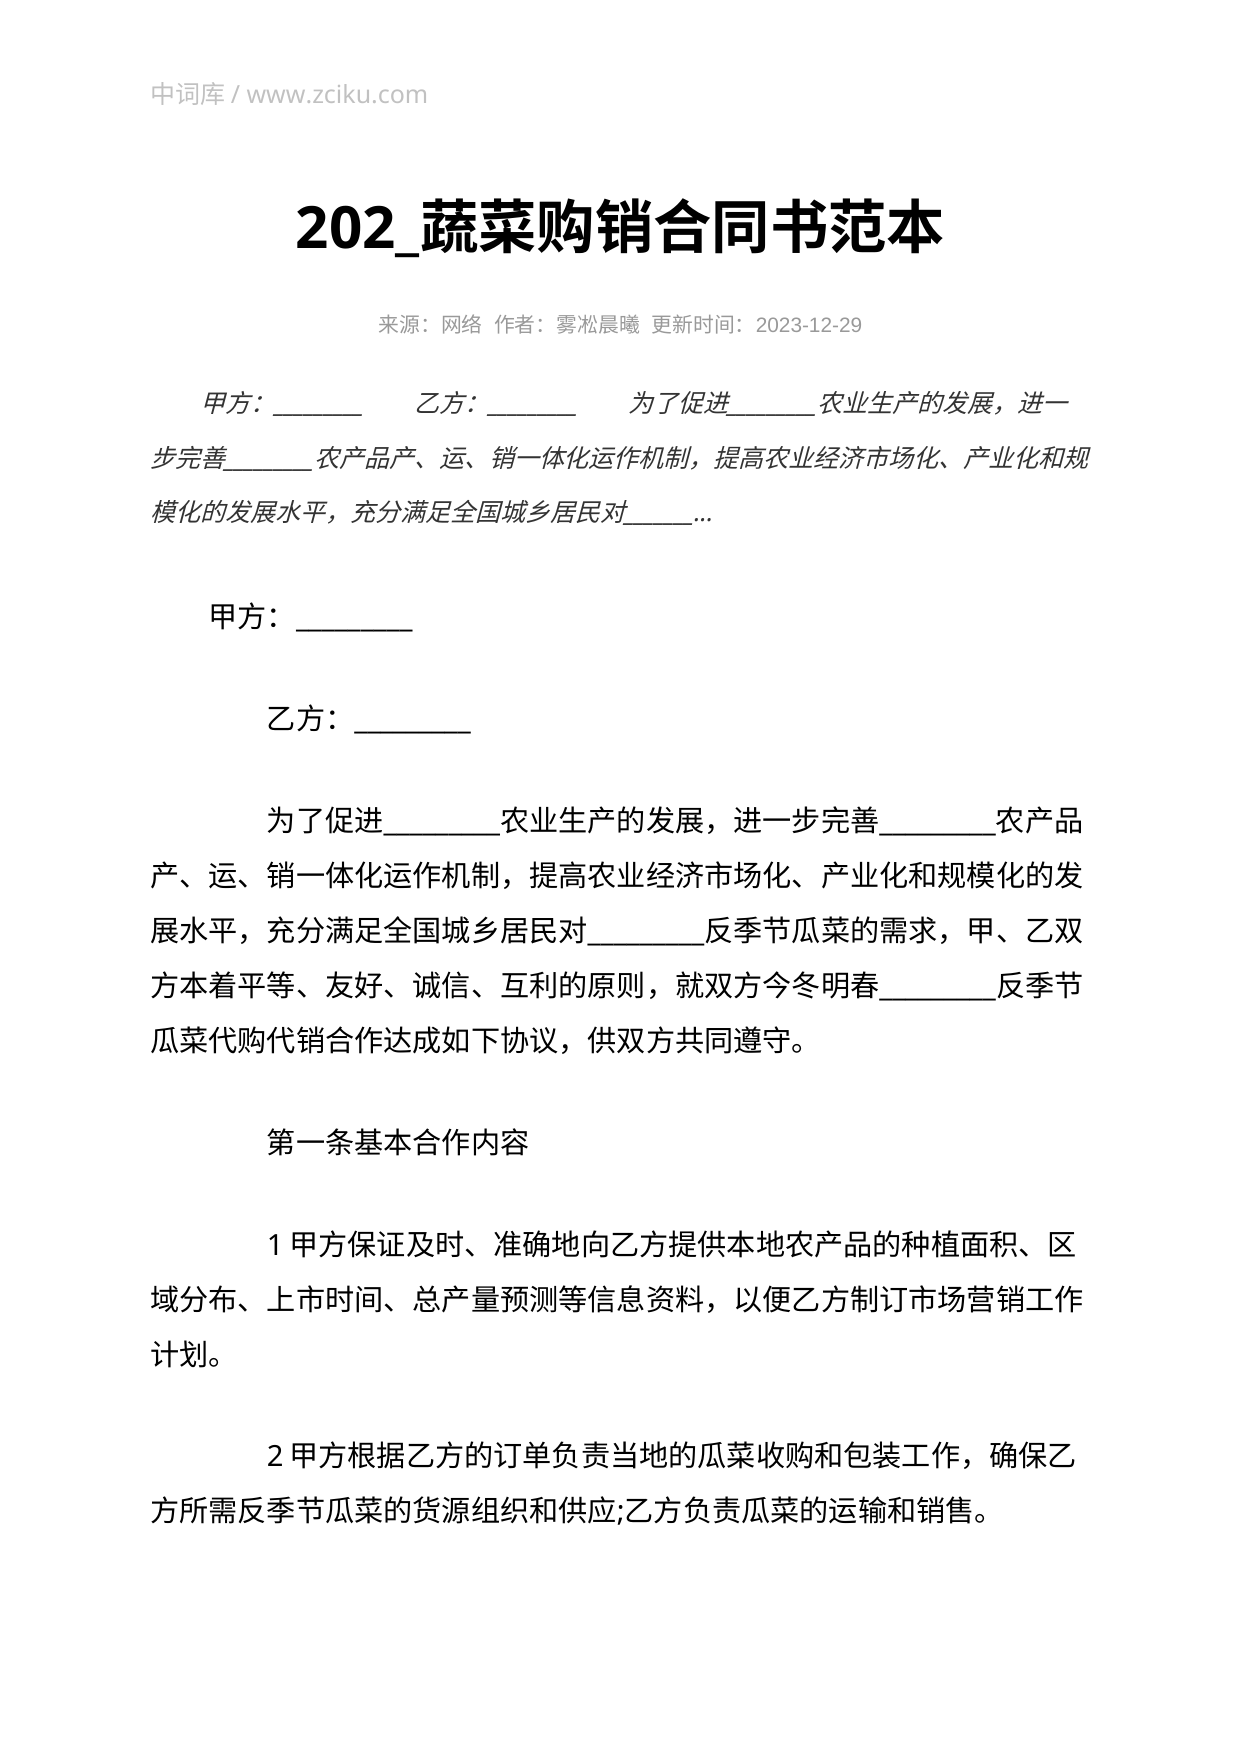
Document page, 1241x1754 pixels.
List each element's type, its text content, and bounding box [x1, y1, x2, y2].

text 为了促进_________农业生产的发展，进一步完善_________农产品产、运、销一体化运作机制，提高农业经济市场化、产业化和规模化的发展水平，充分满足全国城乡居民对_________反季节瓜菜的需求，甲、乙双方本着平等、友好、诚信、互利的原则，就双方今冬明春_________反季节瓜菜代购代销合作达成如下协议，供双方共同遵守。 [150, 798, 1090, 1060]
text 第一条基本合作内容 [150, 1119, 1090, 1162]
text 1甲方保证及时、准确地向乙方提供本地农产品的种植面积、区域分布、上市时间、总产量预测等信息资料，以便乙方制订市场营销工作计划。 [150, 1221, 1090, 1373]
text 2甲方根据乙方的订单负责当地的瓜菜收购和包装工作，确保乙方所需反季节瓜菜的货源组织和供应;乙方负责瓜菜的运输和销售。 [150, 1433, 1090, 1530]
subtitle 202_蔬菜购销合同书范本 [150, 181, 1090, 266]
text 甲方：_________ [150, 594, 1090, 636]
text 乙方：_________ [150, 696, 1090, 738]
text 甲方：_________ 乙方：_________ 为了促进_________农业生产的发展，进一步完善_________农产品产、运、销一体化运作机制，提高农业经济市场化、产业化和规模化的发展水平，充分满足全国城乡居民对_______... [150, 384, 1090, 529]
text 来源：网络 作者：雾凇晨曦 更新时间：2023-12-29 [150, 313, 1090, 337]
